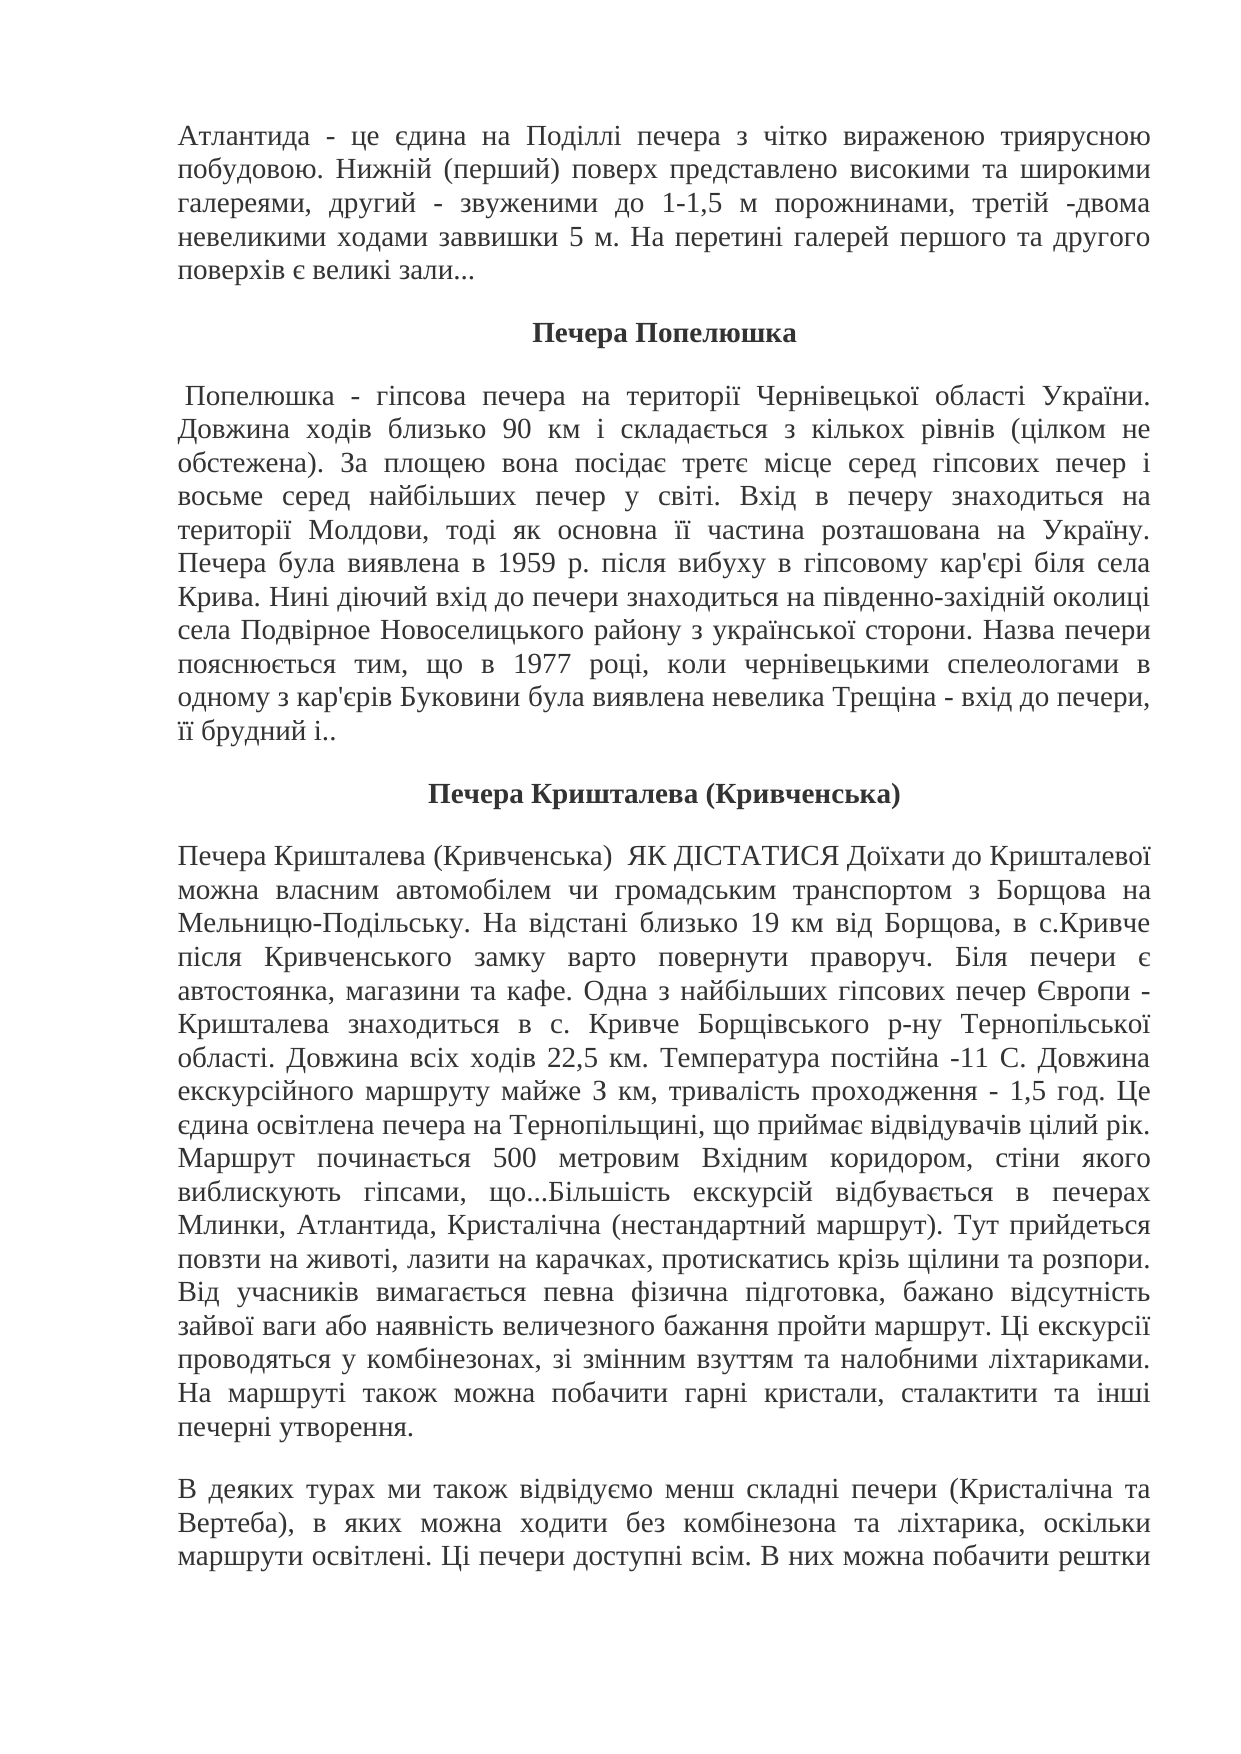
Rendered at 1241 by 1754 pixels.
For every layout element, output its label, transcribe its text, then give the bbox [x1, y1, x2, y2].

text Печера Попелюшка [177, 315, 1152, 348]
text Печера Кришталева (Кривченська) [177, 776, 1152, 809]
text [177, 1471, 1152, 1572]
text Печера Кришталева (Кривченська) ЯК ДІСТАТИСЯ Доїхати до Кришталевої можна власним автомобілем чи громадським транспортом з Борщова на Мельницю-Подільську. На відстані близько 19 км від Борщова, в с.Кривче після Кривченського замку варто повернути праворуч. Біля печери є автостоянка, магазини та кафе. Одна з найбільших гіпсових печер Європи -Кришталева знаходиться в с. Кривче Борщівського р-ну Тернопільської області. Довжина всіх ходів 22,5 км. Температура постійна -11 С. Довжина екскурсійного маршруту майже З км, тривалість проходження - 1,5 год. Це єдина освітлена печера на Тернопільщині, що приймає відвідувачів цілий рік. Маршрут починається 500 метровим Вхідним коридором, стіни якого виблискують гіпсами, що...Більшість екскурсій відбувається в печерах Млинки, Атлантида, Кристалічна (нестандартний маршрут). Тут прийдеться повзти на животі, лазити на карачках, протискатись крізь щілини та розпори. Від учасників вимагається певна фізична підготовка, бажано відсутність зайвої ваги або наявність величезного бажання пройти маршрут. Ці екскурсії проводяться у комбінезонах, зі змінним взуттям та налобними ліхтариками. На маршруті також можна побачити гарні кристали, сталактити та інші печерні утворення. [177, 838, 1152, 1442]
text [177, 118, 1152, 286]
text Попелюшка - гіпсова печера на території Чернівецької області України. Довжина ходів близько 90 км і складається з кількох рівнів (цілком не обстежена). За площею вона посідає третє місце серед гіпсових печер і восьме серед найбільших печер у світі. Вхід в печеру знаходиться на території Молдови, тоді як основна її частина розташована на Україну. Печера була виявлена в 1959 р. після вибуху в гіпсовому кар'єрі біля села Крива. Нині діючий вхід до печери знаходиться на південно-західній околиці села Подвірное Новоселицького району з української сторони. Назва печери пояснюється тим, що в 1977 році, коли чернівецькими спелеологами в одному з кар'єрів Буковини була виявлена невелика Трещіна - вхід до печери, її брудний і.. [177, 378, 1152, 747]
